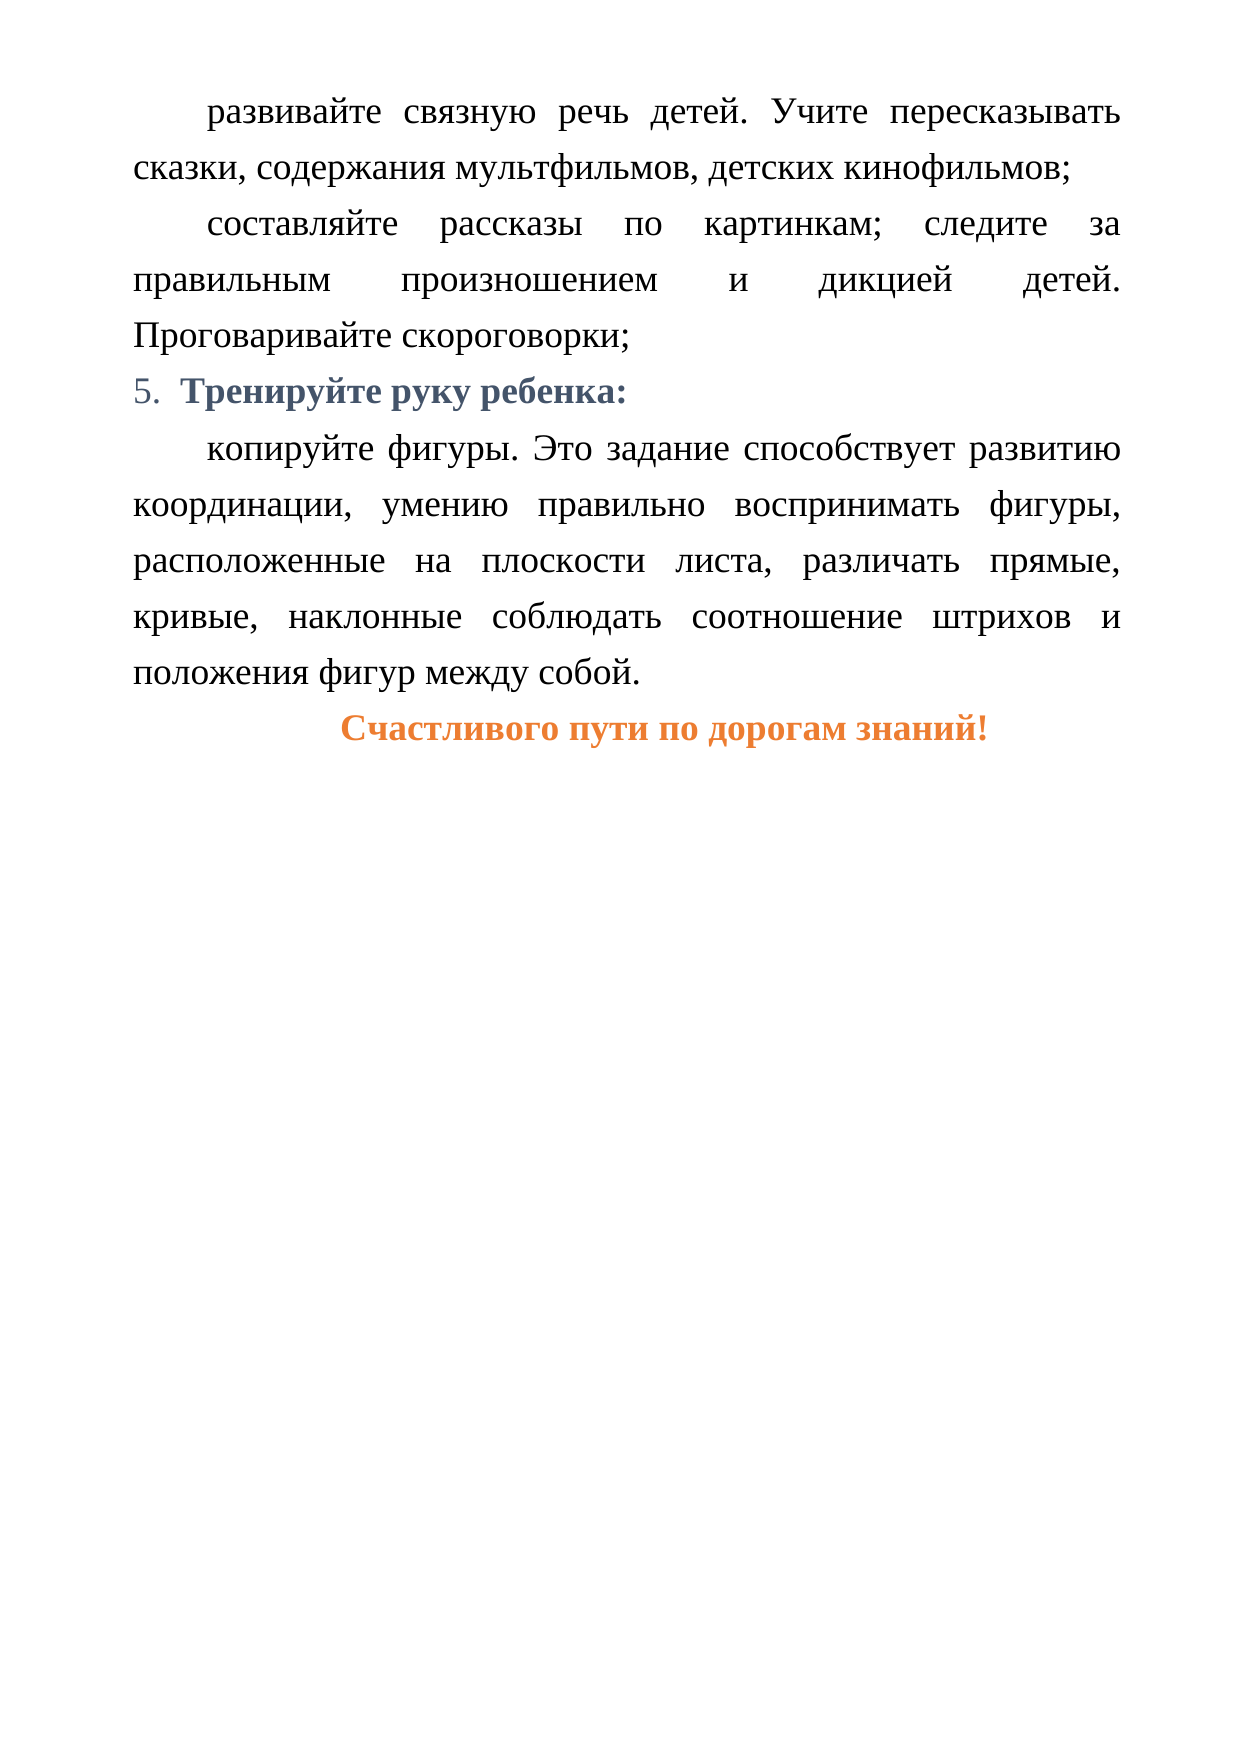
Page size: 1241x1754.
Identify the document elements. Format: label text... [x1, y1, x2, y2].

text копируйте фигуры. Это задание способствует развитию координации, умению правильно воспринимать фигуры, расположенные на плоскости листа, различать прямые, кривые, наклонные соблюдать соотношение штрихов и положения фигур между собой. [133, 425, 1122, 692]
text составляйте рассказы по картинкам; следите за правильным произношением и дикцией детей. Проговаривайте скороговорки; [133, 201, 1122, 356]
text Счастливого пути по дорогам знаний! [127, 705, 1128, 748]
text 5. Тренируйте руку ребенка: [133, 369, 1122, 412]
text развивайте связную речь детей. Учите пересказывать сказки, содержания мультфильмов, детских кинофильмов; [133, 89, 1122, 188]
